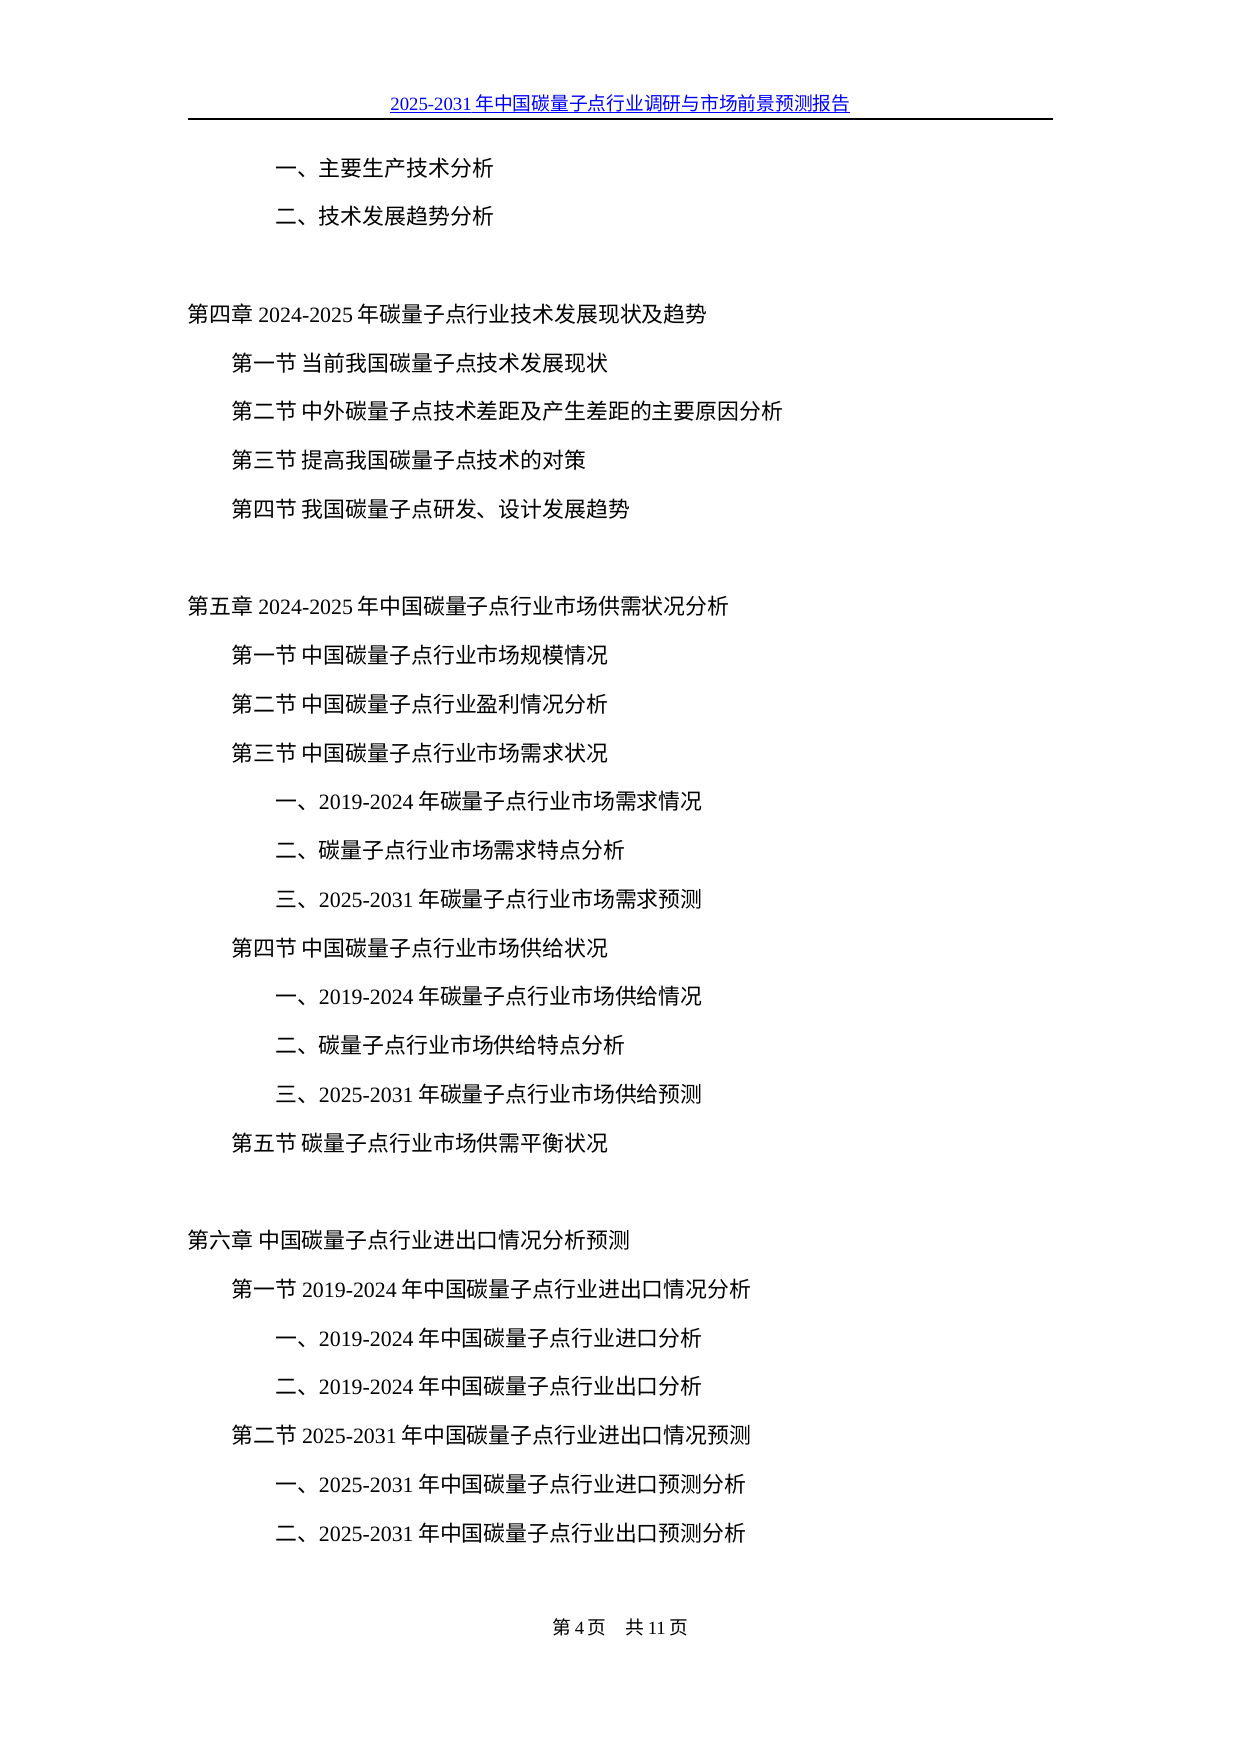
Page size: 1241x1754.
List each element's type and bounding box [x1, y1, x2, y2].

text [187, 150, 1053, 1548]
